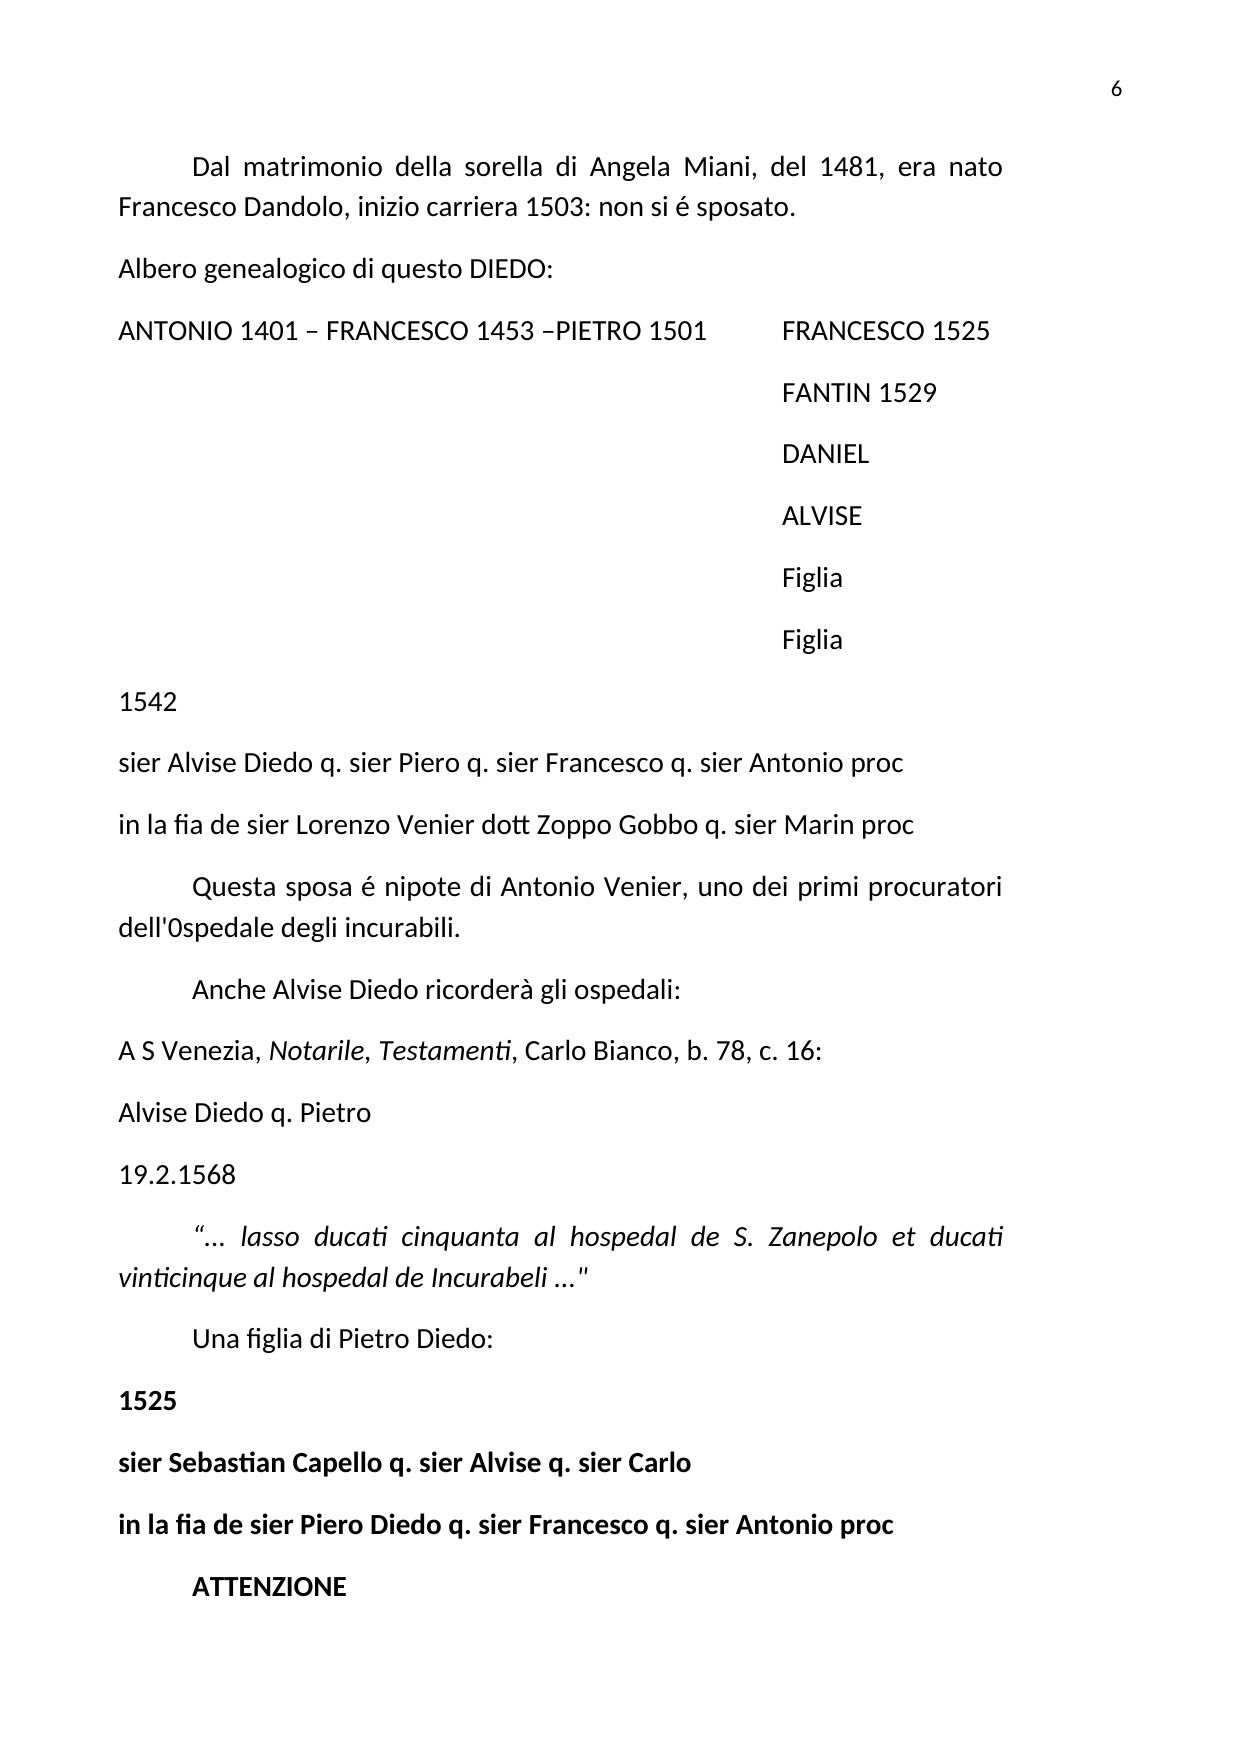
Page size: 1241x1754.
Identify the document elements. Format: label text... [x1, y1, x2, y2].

text Una figlia di Pietro Diedo: [118, 1321, 1004, 1356]
text 1542 [118, 683, 1004, 718]
text Anche Alvise Diedo ricorderà gli ospedali: [118, 971, 1004, 1006]
text A S Venezia, Notarile, Testamenti, Carlo Bianco, b. 78, c. 16: [118, 1032, 1004, 1068]
text Figlia [118, 559, 1004, 595]
text Questa sposa é nipote di Antonio Venier, uno dei primi procuratori dell'0spedale degli incurabili. [118, 868, 1004, 944]
text FANTIN 1529 [118, 374, 1004, 409]
text in la fia de sier Lorenzo Venier dott Zoppo Gobbo q. sier Marin proc [118, 806, 1004, 842]
text “... lasso ducati cinquanta al hospedal de S. Zanepolo et ducati vinticinque al hospedal de Incurabeli ..." [118, 1218, 1004, 1294]
text sier Alvise Diedo q. sier Piero q. sier Francesco q. sier Antonio proc [118, 744, 1004, 780]
text Albero genealogico di questo DIEDO: [118, 250, 1004, 286]
text Dal matrimonio della sorella di Angela Miani, del 1481, era nato Francesco Dandolo, inizio carriera 1503: non si é sposato. [118, 148, 1004, 224]
text 1525 [118, 1382, 1004, 1418]
text ANTONIO 1401 – FRANCESCO 1453 –PIETRO 1501 FRANCESCO 1525 [118, 312, 1004, 348]
text DANIEL [118, 436, 1004, 471]
text ALVISE [118, 497, 1004, 533]
text Alvise Diedo q. Pietro [118, 1094, 1004, 1130]
text ATTENZIONE [118, 1568, 1004, 1603]
text in la fia de sier Piero Diedo q. sier Francesco q. sier Antonio proc [118, 1506, 1004, 1541]
text 19.2.1568 [118, 1156, 1004, 1192]
text sier Sebastian Capello q. sier Alvise q. sier Carlo [118, 1444, 1004, 1480]
text Figlia [118, 621, 1004, 657]
